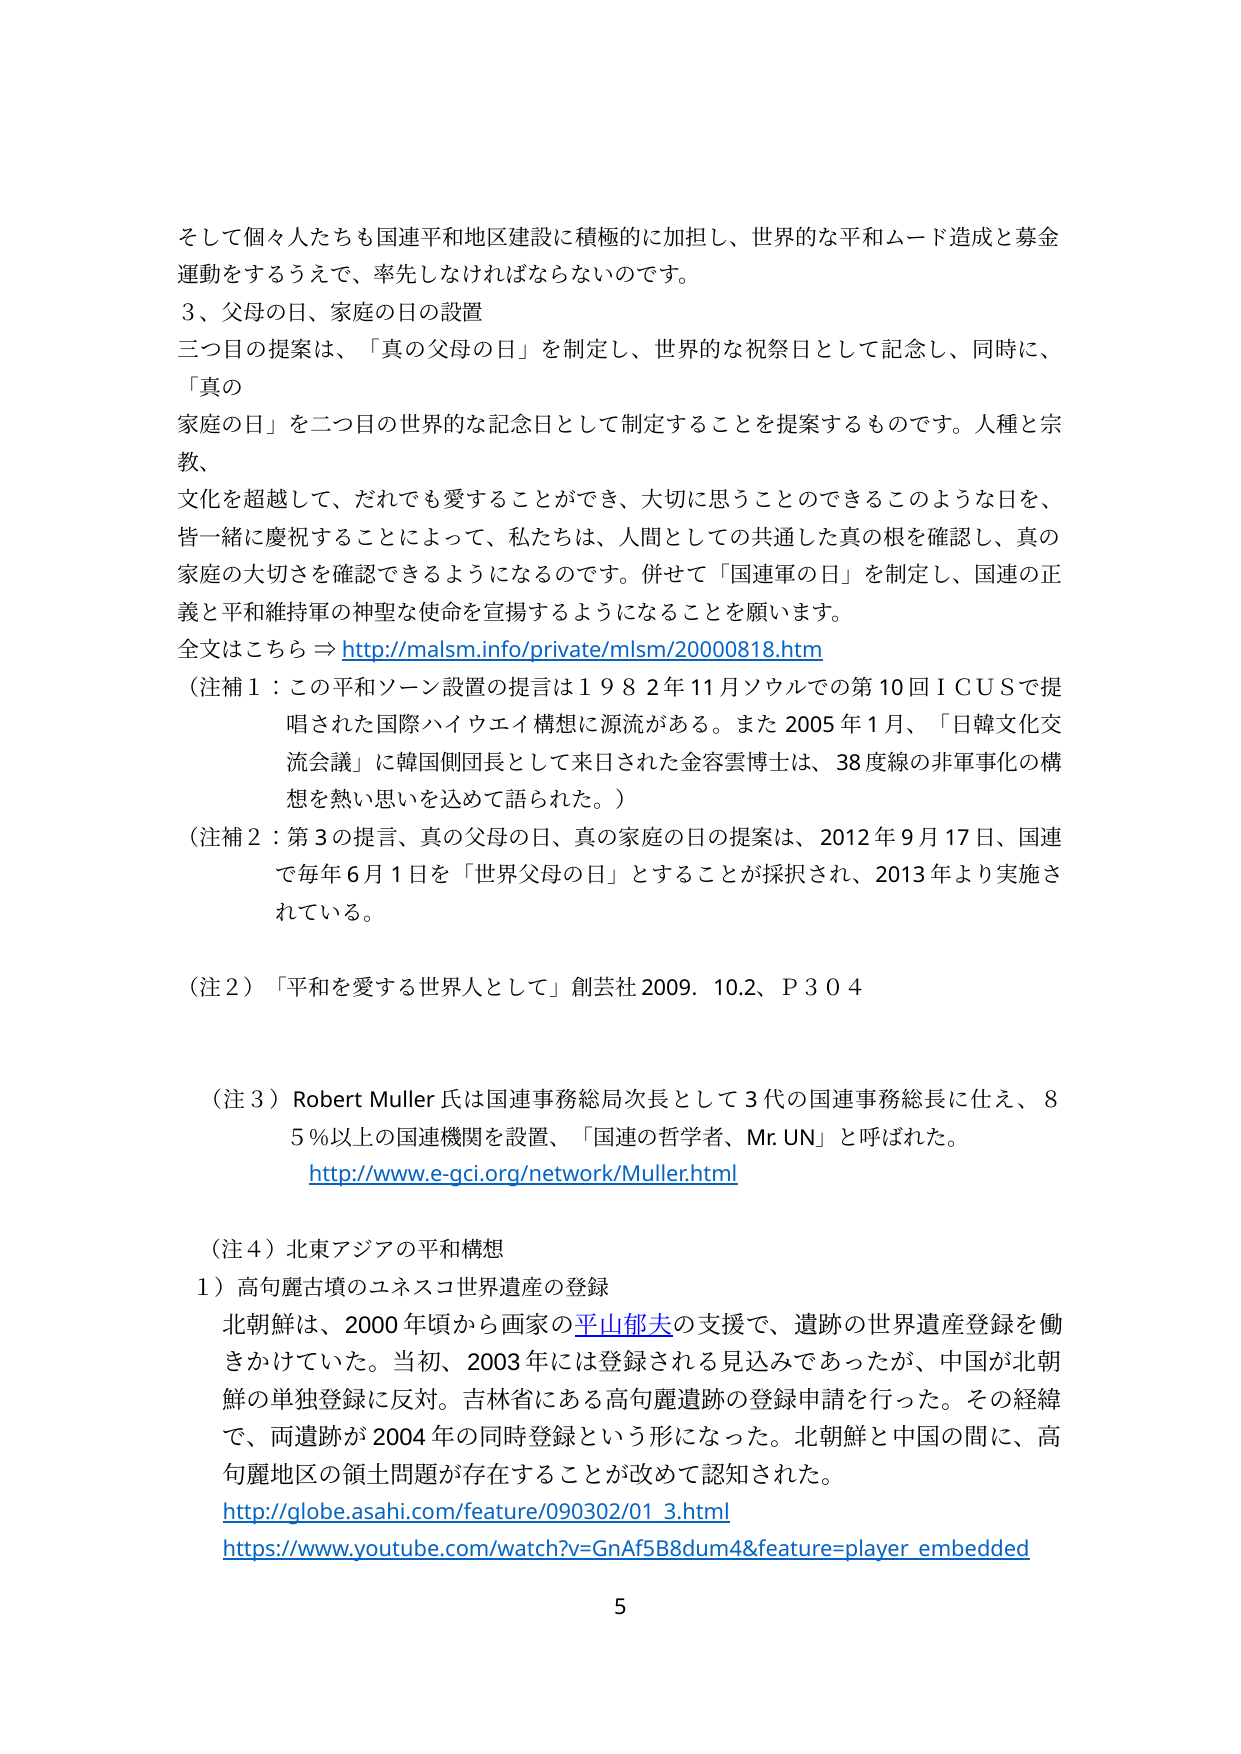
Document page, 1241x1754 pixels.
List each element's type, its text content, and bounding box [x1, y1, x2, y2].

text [177, 217, 1063, 292]
text 文化を超越して、だれでも愛することができ、大切に思うことのできるこのような日を、皆一緒に慶祝することによって、私たちは、人間としての共通した真の根を確認し、真の家庭の大切さを確認できるようになるのです。併せて「国連軍の日」を制定し、国連の正義と平和維持軍の神聖な使命を宣揚するようになることを願います。 [177, 479, 1063, 629]
text http://www.e-gci.org/network/Muller.html [177, 1154, 1063, 1192]
text （注補２：第3の提言、真の父母の日、真の家庭の日の提案は、2012年9月17日、国連で毎年6月1日を「世界父母の日」とすることが採択され、2013年より実施されている。 [177, 817, 1063, 929]
text （注２）「平和を愛する世界人として」創芸社2009．10.2、Ｐ３０４ [177, 967, 1063, 1004]
list https://www.youtube.com/watch?v=GnAf5B8dum4&feature=player_embedded [222, 1529, 1063, 1567]
text （注補１：この平和ソーン設置の提言は１９８2年11月ソウルでの第10回ＩＣＵＳで提唱された国際ハイウエイ構想に源流がある。また2005年1月、「日韓文化交流会議」に韓国側団長として来日された金容雲博士は、38度線の非軍事化の構想を熱い思いを込めて語られた。） [177, 667, 1063, 817]
list http://globe.asahi.com/feature/090302/01_3.html [222, 1492, 1063, 1529]
text 三つ目の提案は、「真の父母の日」を制定し、世界的な祝祭日として記念し、同時に、「真の [177, 329, 1063, 404]
text （注３）Robert Muller氏は国連事務総局次長として3代の国連事務総長に仕え、８５％以上の国連機関を設置、「国連の哲学者、Mr. UN」と呼ばれた。 [177, 1079, 1063, 1154]
list 北朝鮮は、2000年頃から画家の平山郁夫の支援で、遺跡の世界遺産登録を働きかけていた。当初、2003年には登録される見込みであったが、中国が北朝鮮の単独登録に反対。吉林省にある高句麗遺跡の登録申請を行った。その経緯で、両遺跡が2004年の同時登録という形になった。北朝鮮と中国の間に、高句麗地区の領土問題が存在することが改めて認知された。 [222, 1304, 1063, 1492]
text （注４）北東アジアの平和構想 [177, 1229, 1063, 1267]
list 高句麗古墳のユネスコ世界遺産の登録 [192, 1267, 1063, 1304]
text ３、父母の日、家庭の日の設置 [177, 292, 1063, 329]
text 全文はこちら ⇒ http://malsm.info/private/mlsm/20000818.htm [177, 629, 1063, 667]
text 家庭の日」を二つ目の世界的な記念日として制定することを提案するものです。人種と宗教、 [177, 404, 1063, 479]
